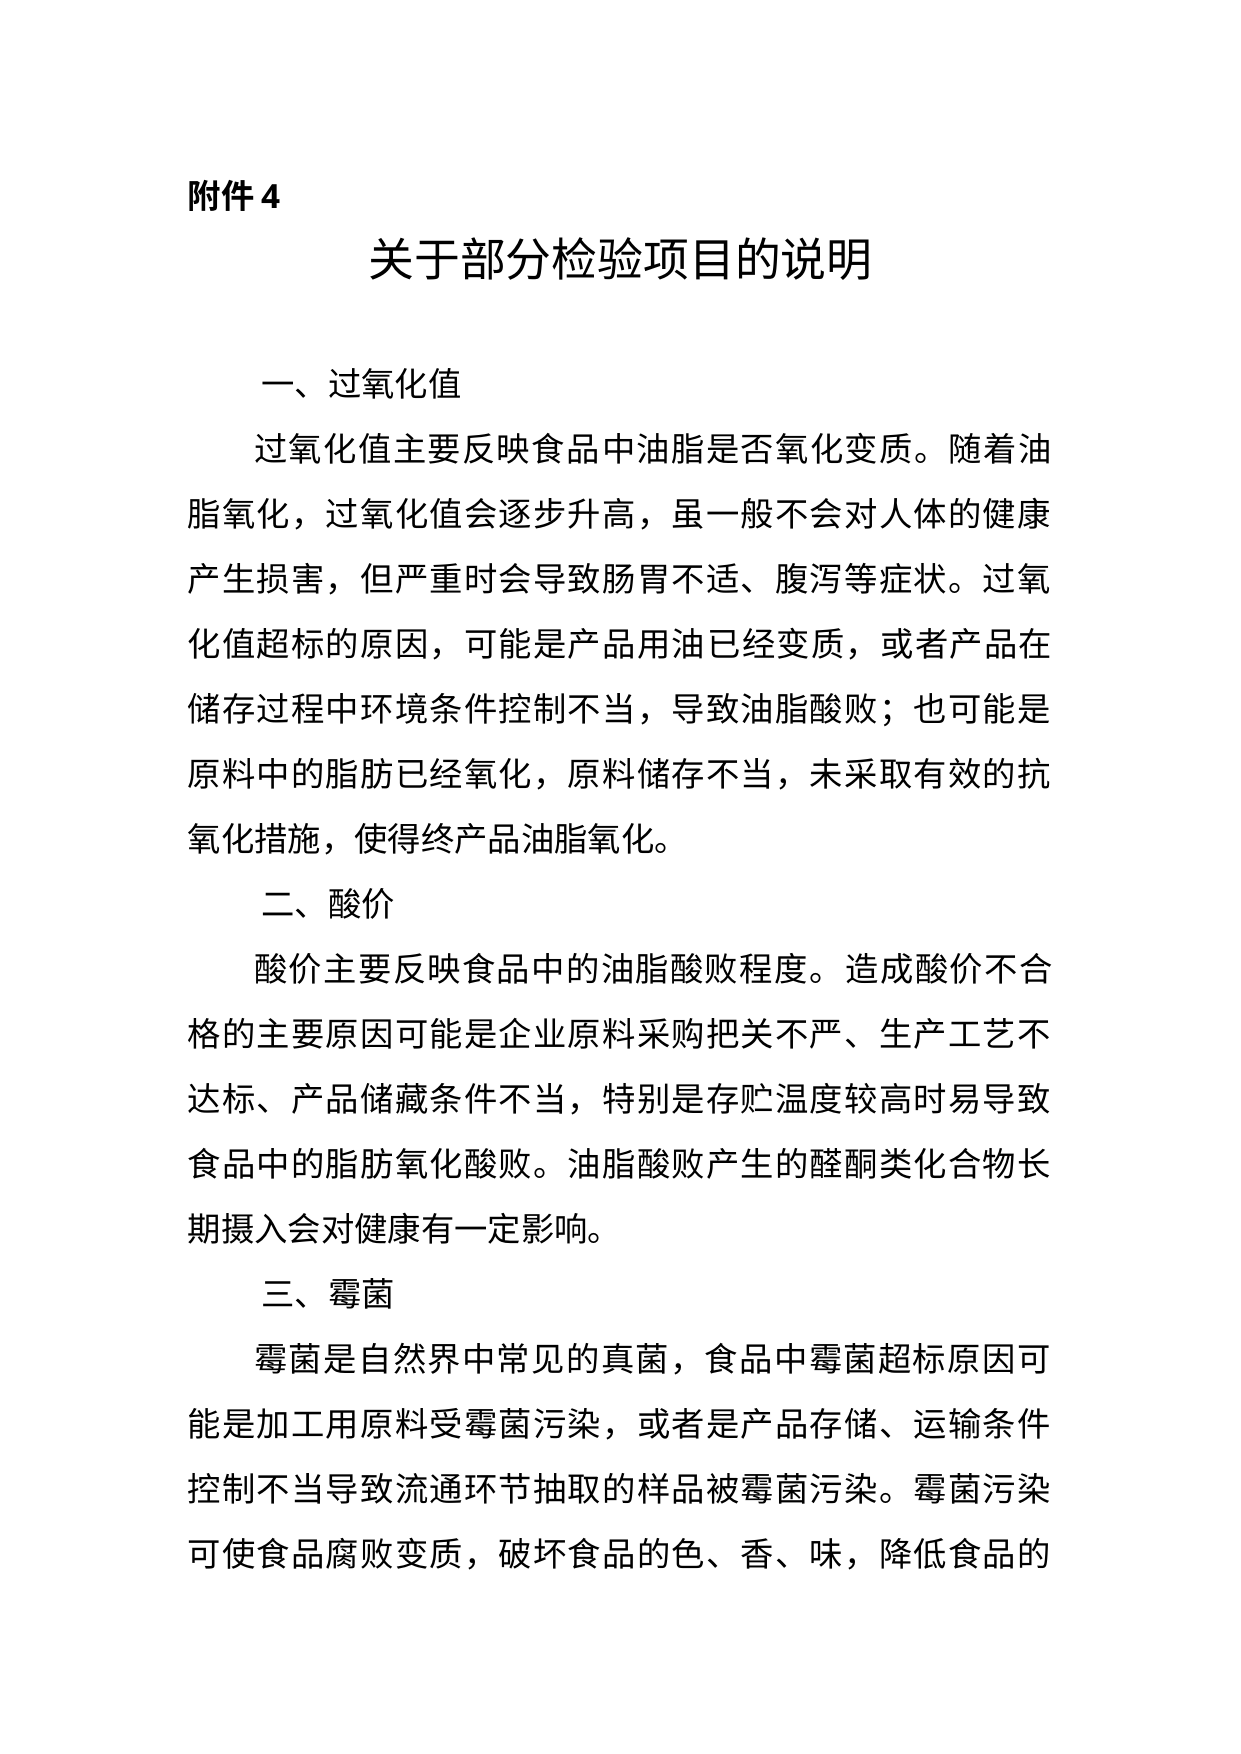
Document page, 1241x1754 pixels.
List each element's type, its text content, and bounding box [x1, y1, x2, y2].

list 一、过氧化值 [187, 350, 1053, 415]
list 三、霉菌 [187, 1260, 1053, 1325]
text 酸价主要反映食品中的油脂酸败程度。造成酸价不合格的主要原因可能是企业原料采购把关不严、生产工艺不达标、产品储藏条件不当，特别是存贮温度较高时易导致食品中的脂肪氧化酸败。油脂酸败产生的醛酮类化合物长期摄入会对健康有一定影响。 [187, 935, 1053, 1260]
text 关于部分检验项目的说明 [187, 227, 1053, 288]
list 二、酸价 [187, 870, 1053, 935]
list 过氧化值主要反映食品中油脂是否氧化变质。随着油脂氧化，过氧化值会逐步升高，虽一般不会对人体的健康产生损害，但严重时会导致肠胃不适、腹泻等症状。过氧化值超标的原因，可能是产品用油已经变质，或者产品在储存过程中环境条件控制不当，导致油脂酸败；也可能是原料中的脂肪已经氧化，原料储存不当，未采取有效的抗氧化措施，使得终产品油脂氧化。 [187, 415, 1053, 870]
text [187, 1325, 1053, 1585]
text 附件4 [187, 162, 1053, 227]
